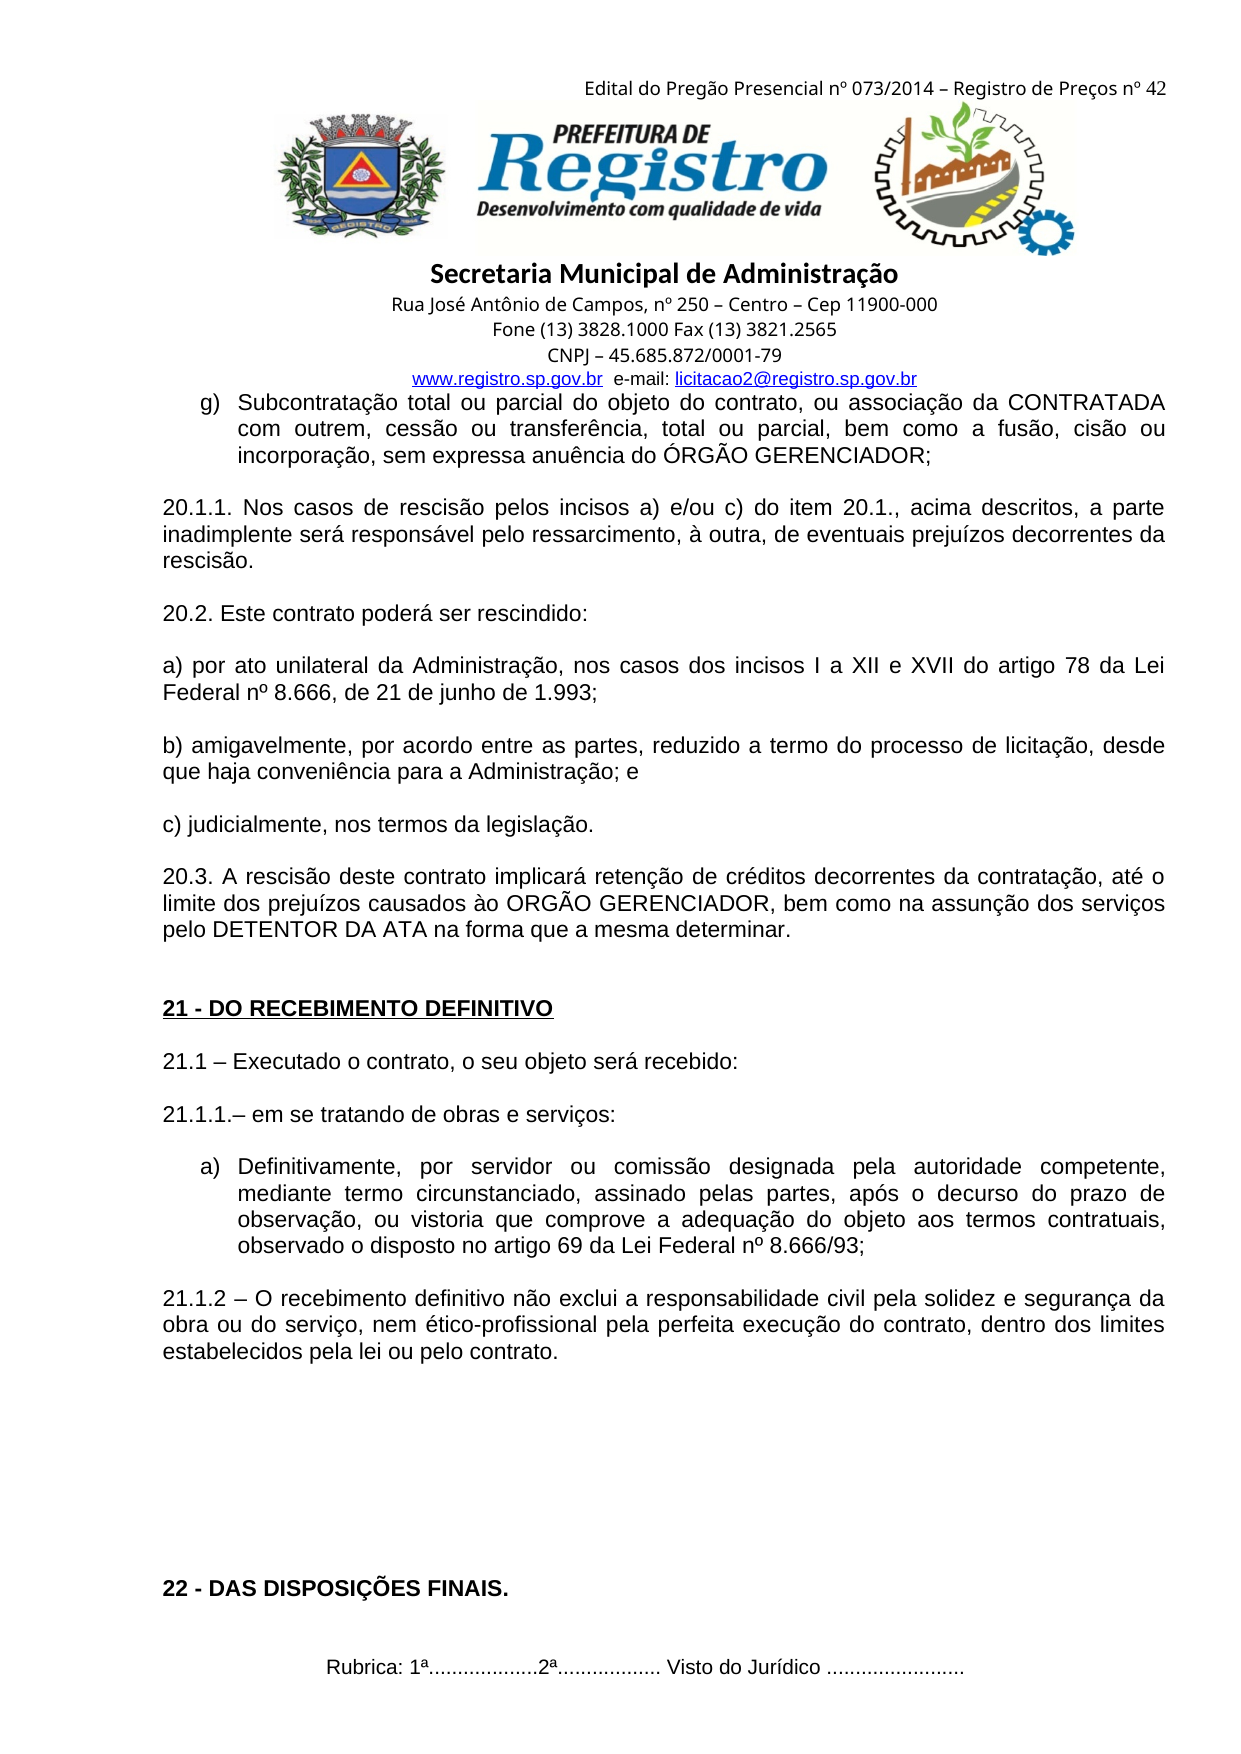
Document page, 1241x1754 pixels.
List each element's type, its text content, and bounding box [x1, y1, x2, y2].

text 21.1.1.– em se tratando de obras e serviços: [162, 1101, 1166, 1127]
list Definitivamente, por servidor ou comissão designada pela autoridade competente, mediante termo circunstanciado, assinado pelas partes, após o decurso do prazo de observação, ou vistoria que comprove a adequação do objeto aos termos contratuais, observado o disposto no artigo 69 da Lei Federal nº 8.666/93; [200, 1153, 1166, 1259]
text 21.1 – Executado o contrato, o seu objeto será recebido: [162, 1048, 1166, 1074]
text 20.3. A rescisão deste contrato implicará retenção de créditos decorrentes da contratação, até o limite dos prejuízos causados ào ORGÃO GERENCIADOR, bem como na assunção dos serviços pelo DETENTOR DA ATA na forma que a mesma determinar. [162, 863, 1166, 942]
text 21.1.2 – O recebimento definitivo não exclui a responsabilidade civil pela solidez e segurança da obra ou do serviço, nem ético-profissional pela perfeita execução do contrato, dentro dos limites estabelecidos pela lei ou pelo contrato. [162, 1285, 1166, 1364]
text a) por ato unilateral da Administração, nos casos dos incisos I a XII e XVII do artigo 78 da Lei Federal nº 8.666, de 21 de junho de 1.993; [162, 652, 1166, 705]
text 21 - DO RECEBIMENTO DEFINITIVO [162, 995, 1166, 1021]
text b) amigavelmente, por acordo entre as partes, reduzido a termo do processo de licitação, desde que haja conveniência para a Administração; e [162, 732, 1166, 784]
picture [237, 100, 1092, 256]
text 20.2. Este contrato poderá ser rescindido: [162, 600, 1166, 626]
text c) judicialmente, nos termos da legislação. [162, 811, 1166, 837]
text 22 - DAS DISPOSIÇÕES FINAIS. [162, 1575, 1166, 1601]
text 20.1.1. Nos casos de rescisão pelos incisos a) e/ou c) do item 20.1., acima descritos, a parte inadimplente será responsável pelo ressarcimento, à outra, de eventuais prejuízos decorrentes da rescisão. [162, 494, 1166, 573]
list Subcontratação total ou parcial do objeto do contrato, ou associação da CONTRATADA com outrem, cessão ou transferência, total ou parcial, bem como a fusão, cisão ou incorporação, sem expressa anuência do ÓRGÃO GERENCIADOR; [200, 389, 1166, 468]
